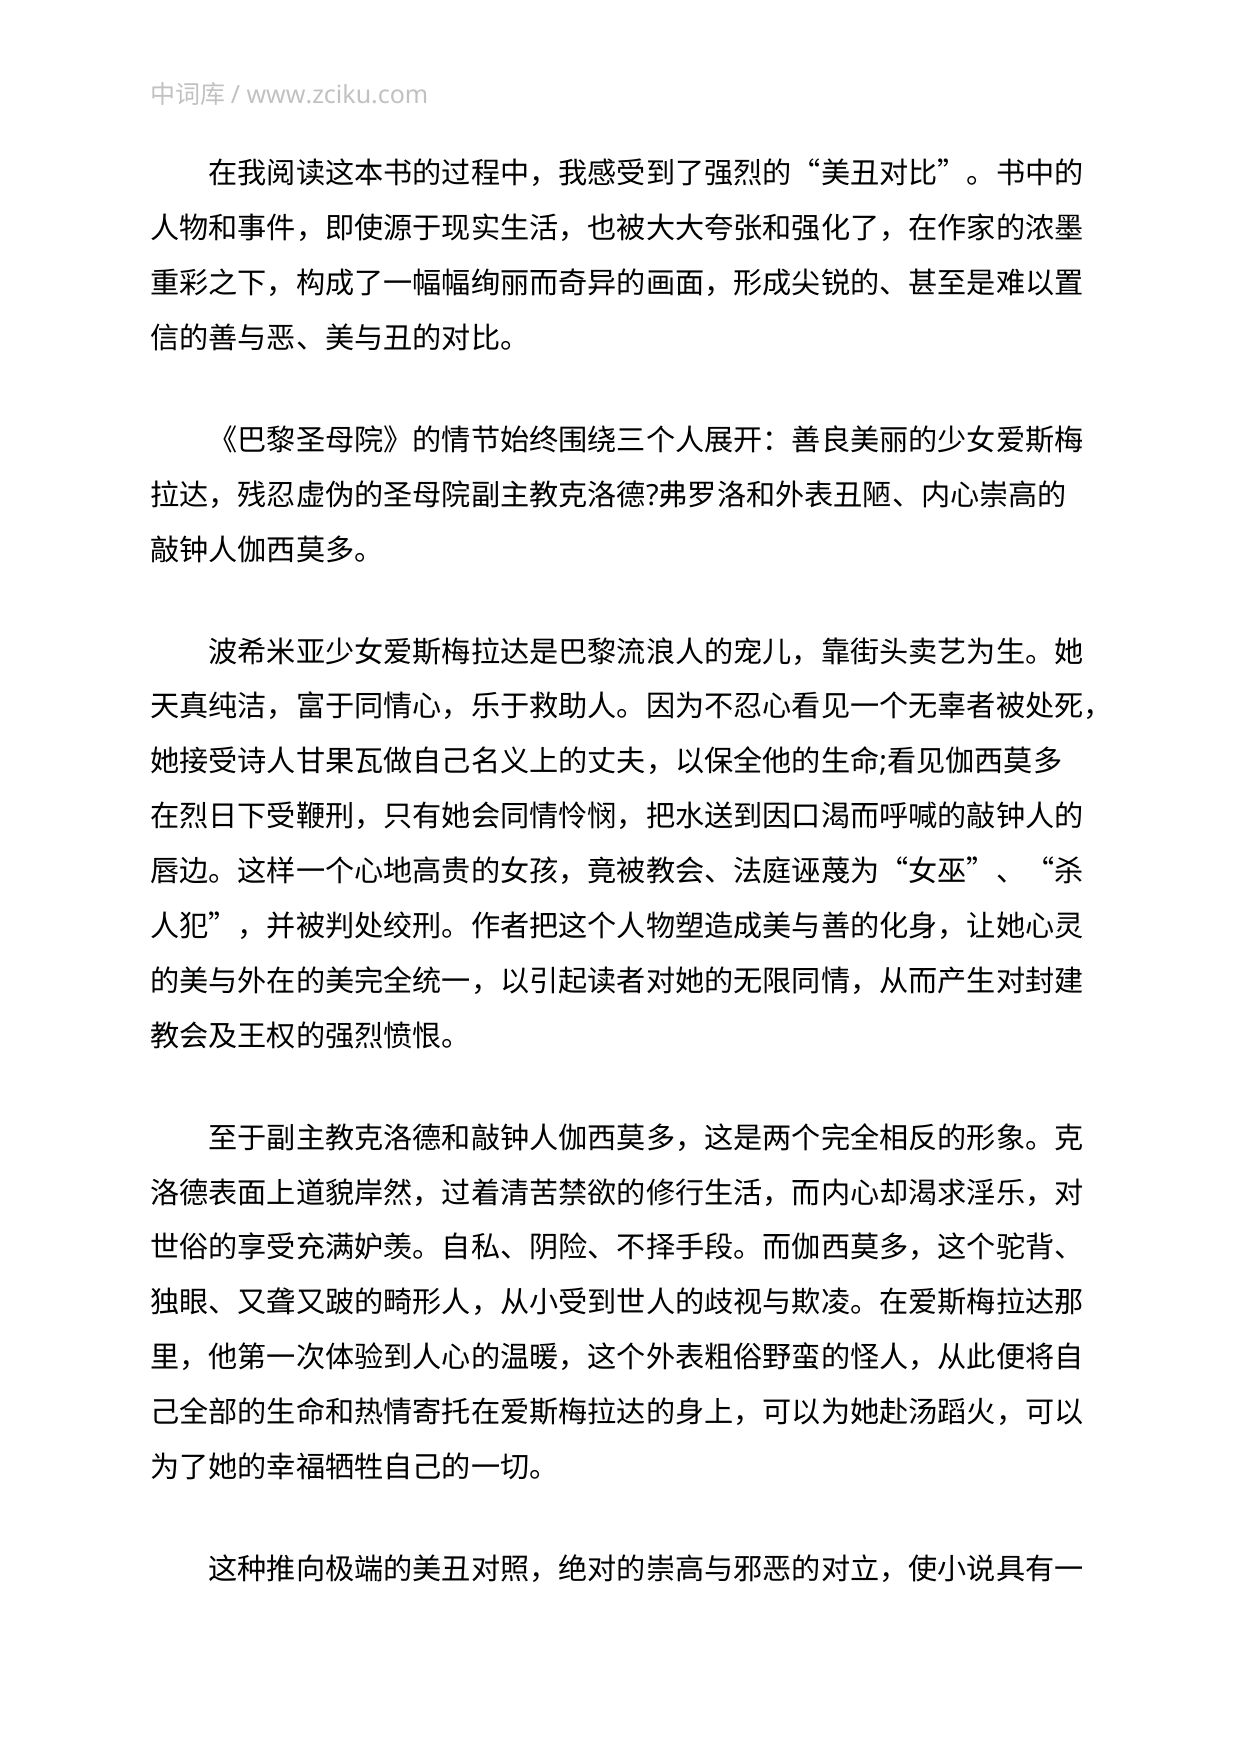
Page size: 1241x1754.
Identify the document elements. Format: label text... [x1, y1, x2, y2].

text 《巴黎圣母院》的情节始终围绕三个人展开：善良美丽的少女爱斯梅拉达，残忍虚伪的圣母院副主教克洛德?弗罗洛和外表丑陋、内心崇高的敲钟人伽西莫多。 [150, 416, 1090, 569]
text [150, 1545, 1090, 1588]
text 至于副主教克洛德和敲钟人伽西莫多，这是两个完全相反的形象。克洛德表面上道貌岸然，过着清苦禁欲的修行生活，而内心却渴求淫乐，对世俗的享受充满妒羡。自私、阴险、不择手段。而伽西莫多，这个驼背、独眼、又聋又跛的畸形人，从小受到世人的歧视与欺凌。在爱斯梅拉达那里，他第一次体验到人心的温暖，这个外表粗俗野蛮的怪人，从此便将自己全部的生命和热情寄托在爱斯梅拉达的身上，可以为她赴汤蹈火，可以为了她的幸福牺牲自己的一切。 [150, 1114, 1090, 1486]
text 波希米亚少女爱斯梅拉达是巴黎流浪人的宠儿，靠街头卖艺为生。她天真纯洁，富于同情心，乐于救助人。因为不忍心看见一个无辜者被处死，她接受诗人甘果瓦做自己名义上的丈夫，以保全他的生命;看见伽西莫多在烈日下受鞭刑，只有她会同情怜悯，把水送到因口渴而呼喊的敲钟人的唇边。这样一个心地高贵的女孩，竟被教会、法庭诬蔑为“女巫”、“杀人犯”，并被判处绞刑。作者把这个人物塑造成美与善的化身，让她心灵的美与外在的美完全统一，以引起读者对她的无限同情，从而产生对封建教会及王权的强烈愤恨。 [150, 628, 1090, 1055]
text 在我阅读这本书的过程中，我感受到了强烈的“美丑对比”。书中的人物和事件，即使源于现实生活，也被大大夸张和强化了，在作家的浓墨重彩之下，构成了一幅幅绚丽而奇异的画面，形成尖锐的、甚至是难以置信的善与恶、美与丑的对比。 [150, 150, 1090, 357]
